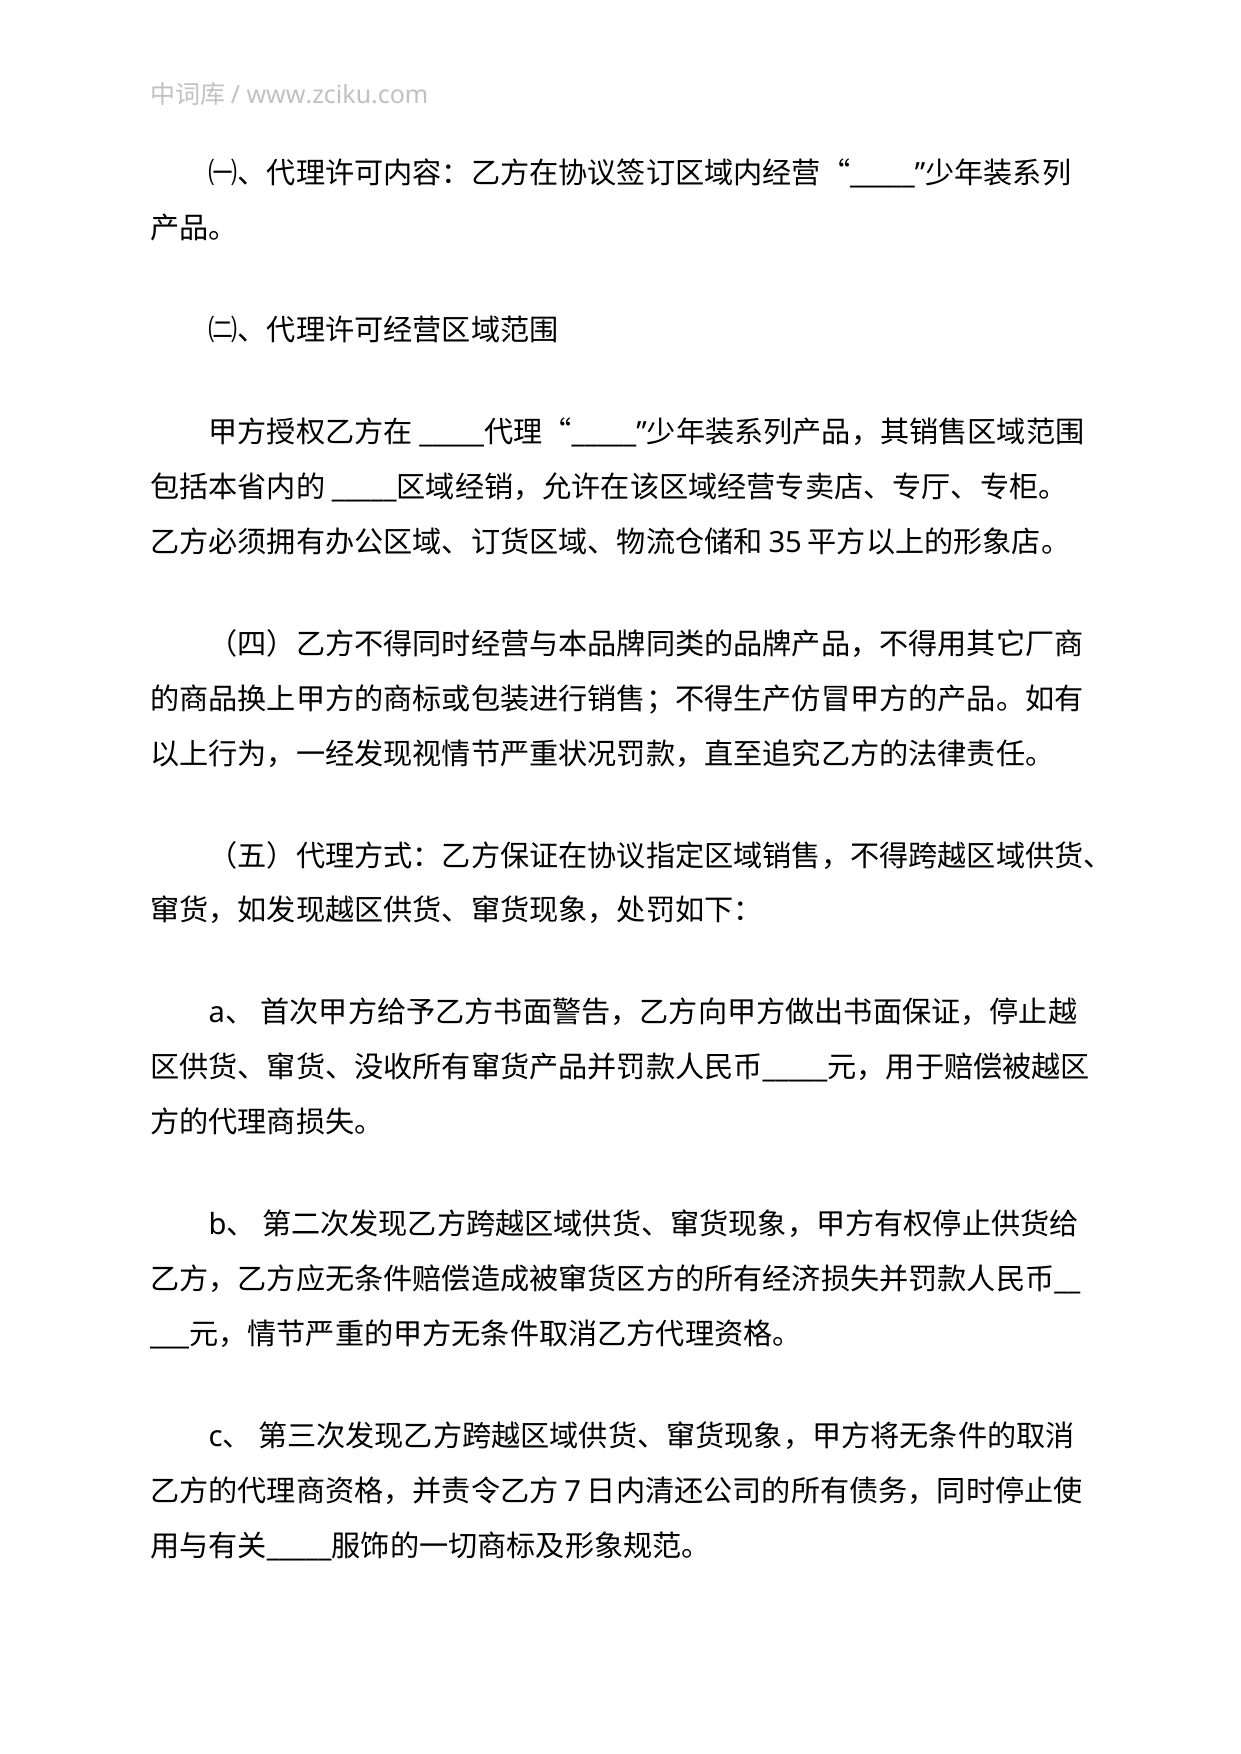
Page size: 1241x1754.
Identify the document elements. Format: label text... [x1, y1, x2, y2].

text ㈡、代理许可经营区域范围 [150, 307, 1090, 349]
text （五）代理方式：乙方保证在协议指定区域销售，不得跨越区域供货、窜货，如发现越区供货、窜货现象，处罚如下： [150, 832, 1090, 929]
text （四）乙方不得同时经营与本品牌同类的品牌产品，不得用其它厂商的商品换上甲方的商标或包装进行销售；不得生产仿冒甲方的产品。如有以上行为，一经发现视情节严重状况罚款，直至追究乙方的法律责任。 [150, 621, 1090, 773]
text a、 首次甲方给予乙方书面警告，乙方向甲方做出书面保证，停止越区供货、窜货、没收所有窜货产品并罚款人民币_____元，用于赔偿被越区方的代理商损失。 [150, 989, 1090, 1141]
text ㈠、代理许可内容：乙方在协议签订区域内经营“_____”少年装系列产品。 [150, 150, 1090, 247]
text 甲方授权乙方在 _____代理“_____”少年装系列产品，其销售区域范围包括本省内的 _____区域经销，允许在该区域经营专卖店、专厅、专柜。乙方必须拥有办公区域、订货区域、物流仓储和35平方以上的形象店。 [150, 408, 1090, 561]
text c、 第三次发现乙方跨越区域供货、窜货现象，甲方将无条件的取消乙方的代理商资格，并责令乙方7日内清还公司的所有债务，同时停止使用与有关_____服饰的一切商标及形象规范。 [150, 1412, 1090, 1565]
text b、 第二次发现乙方跨越区域供货、窜货现象，甲方有权停止供货给乙方，乙方应无条件赔偿造成被窜货区方的所有经济损失并罚款人民币_____元，情节严重的甲方无条件取消乙方代理资格。 [150, 1201, 1090, 1353]
